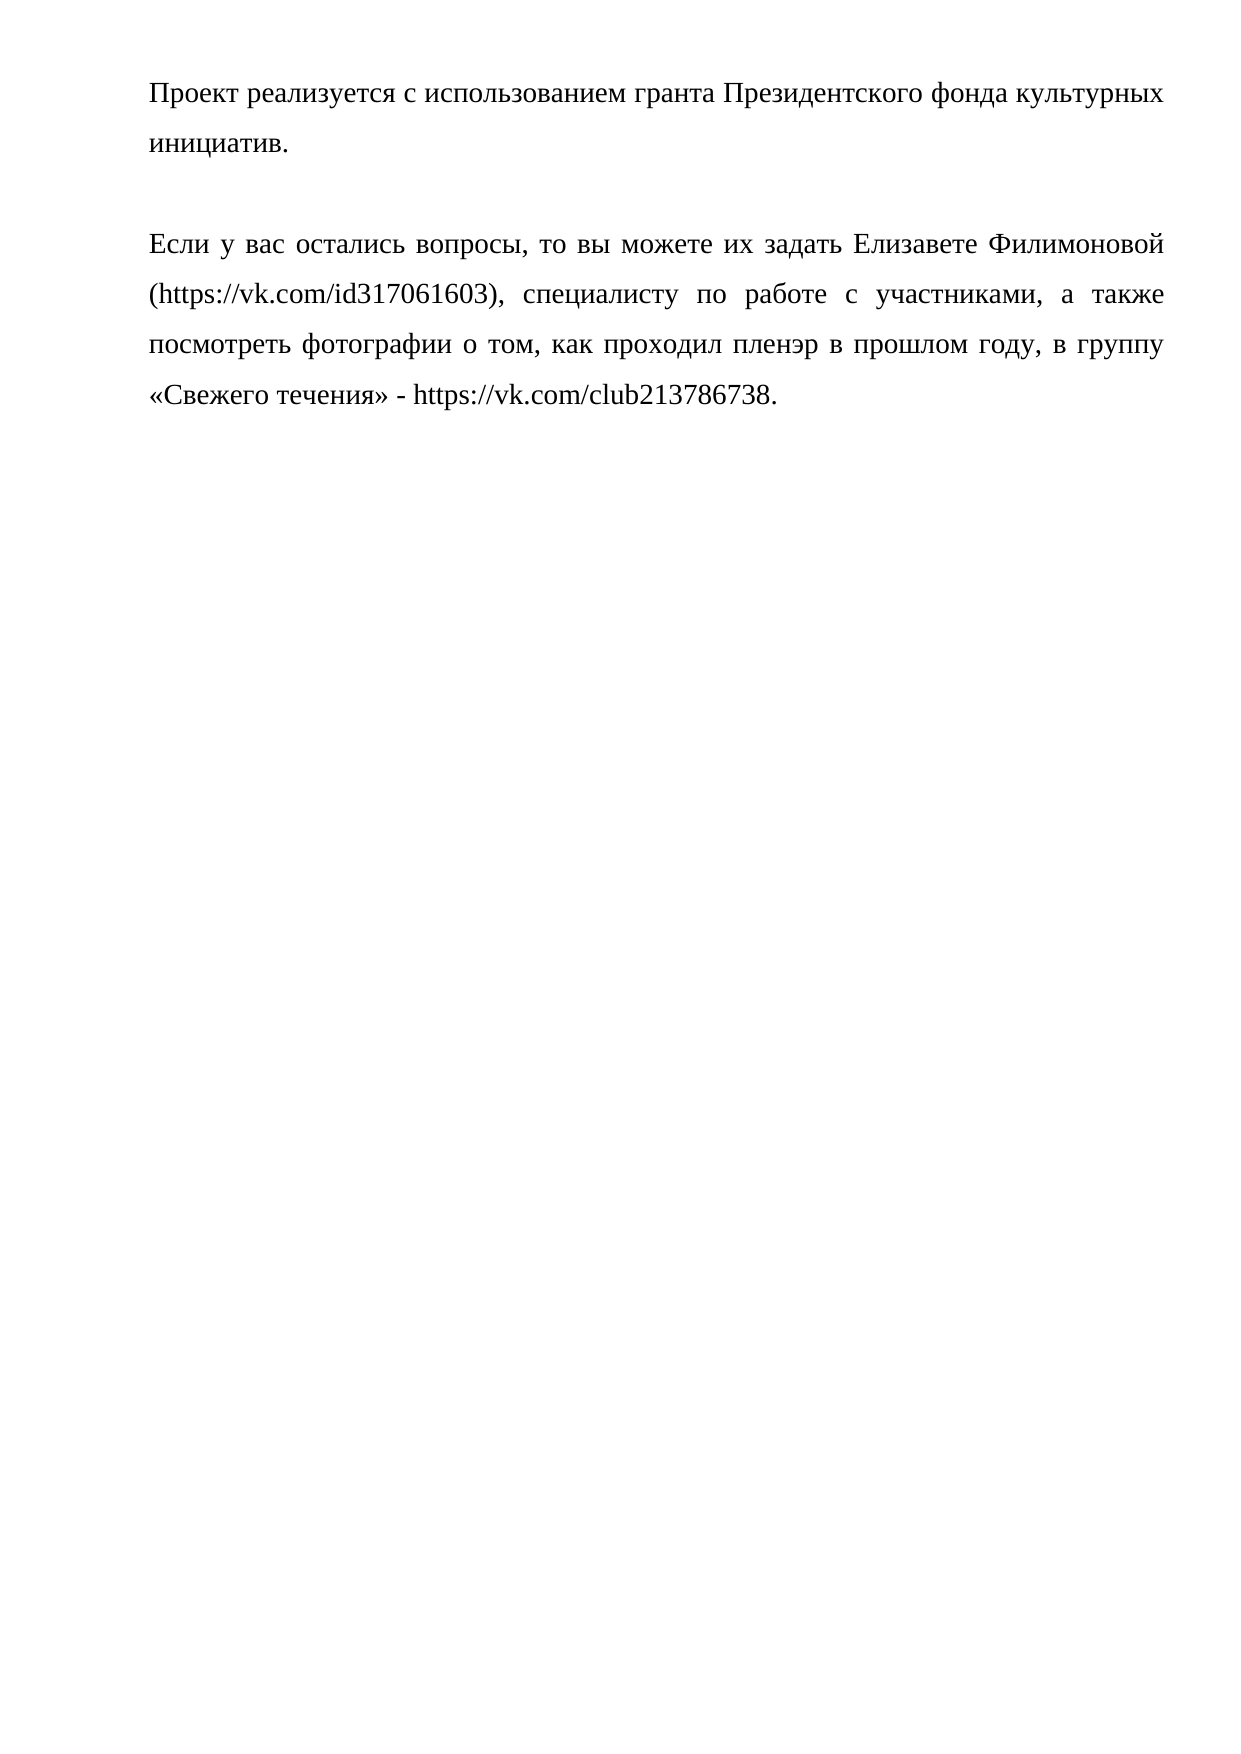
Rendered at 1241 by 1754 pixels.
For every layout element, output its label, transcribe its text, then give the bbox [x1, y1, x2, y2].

text Если у вас остались вопросы, то вы можете их задать Елизавете Филимоновой (https://vk.com/id317061603), специалисту по работе с участниками, а также посмотреть фотографии о том, как проходил пленэр в прошлом году, в группу «Свежего течения» - https://vk.com/club213786738. [149, 226, 1165, 410]
text Проект реализуется с использованием гранта Президентского фонда культурных инициатив. [149, 75, 1165, 159]
